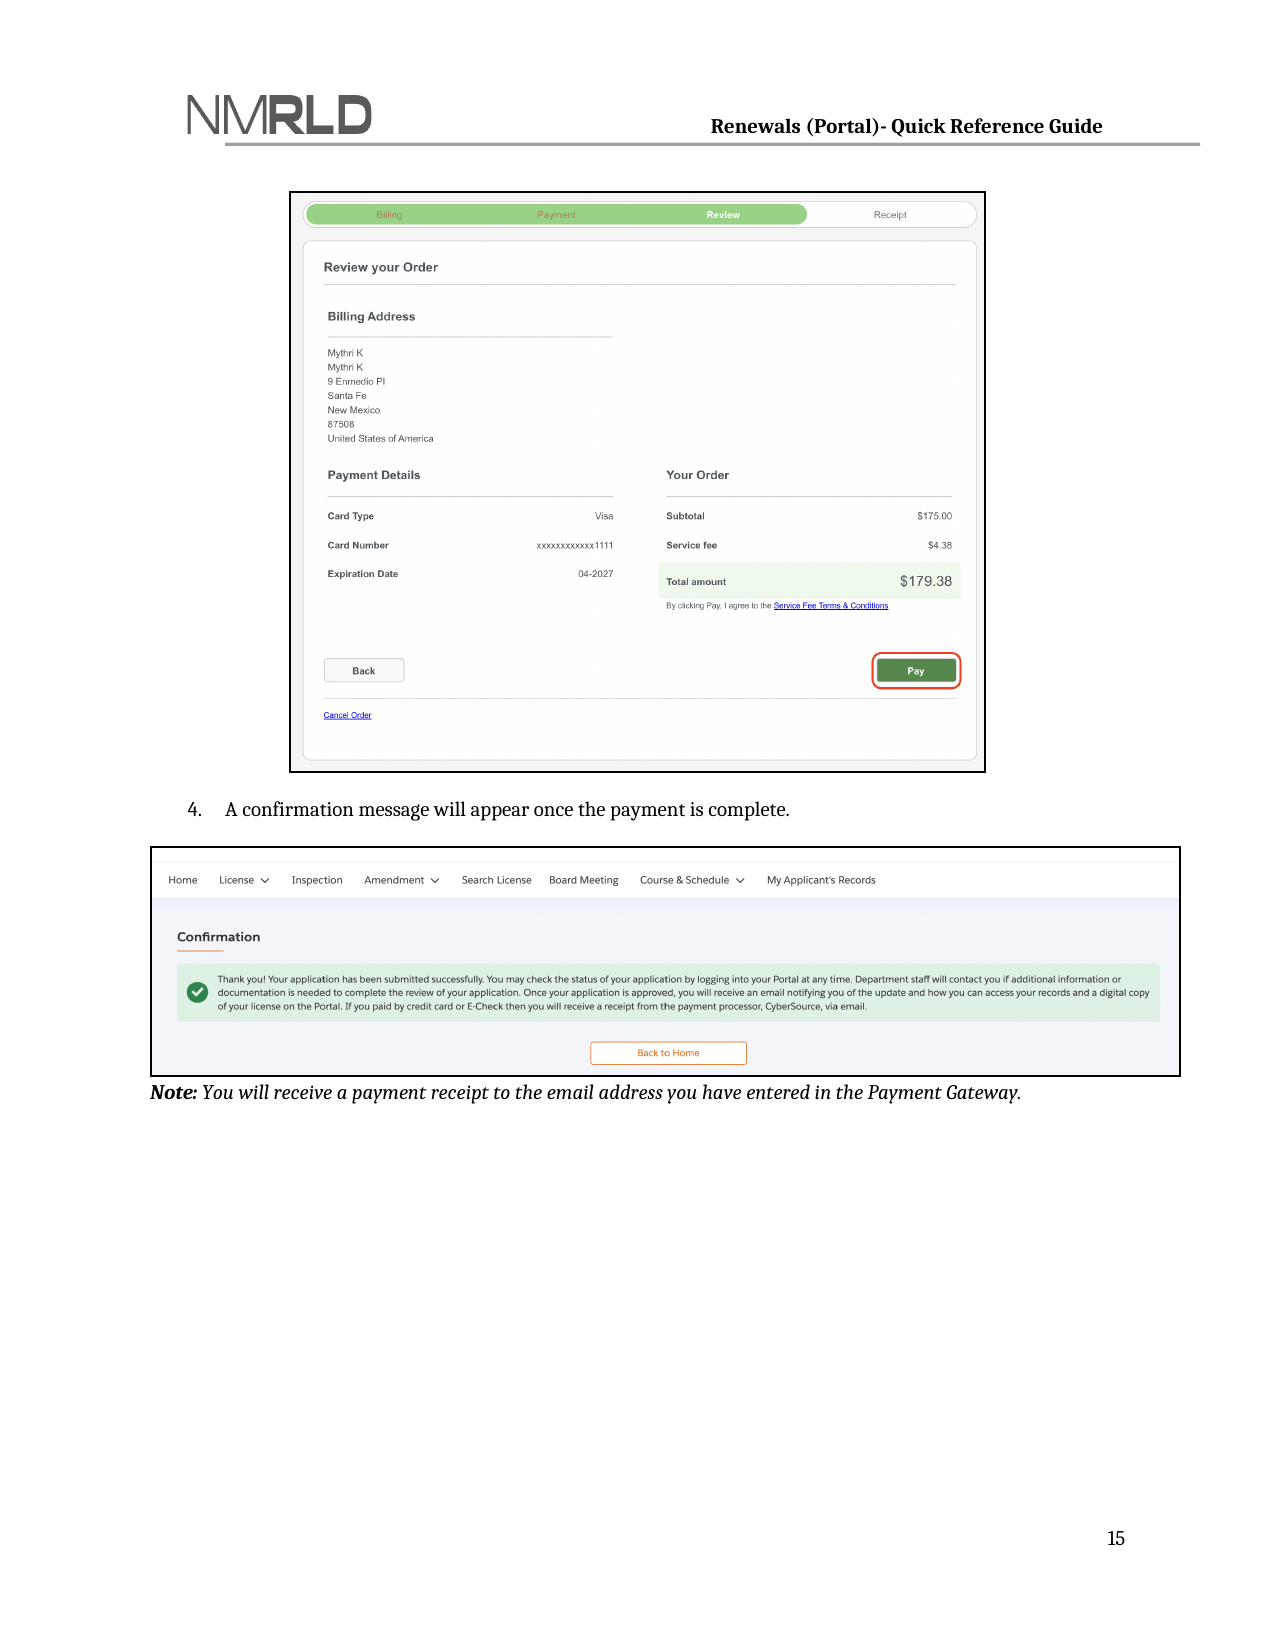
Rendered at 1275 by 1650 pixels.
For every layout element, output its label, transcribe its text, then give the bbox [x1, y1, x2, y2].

text Note: You will receive a payment receipt to the email address you have entered in the Payment Gateway. [150, 1077, 1125, 1105]
picture [187, 95, 372, 134]
picture [291, 193, 984, 771]
list A confirmation message will appear once the payment is complete. [187, 798, 1125, 822]
picture [152, 848, 1179, 1075]
